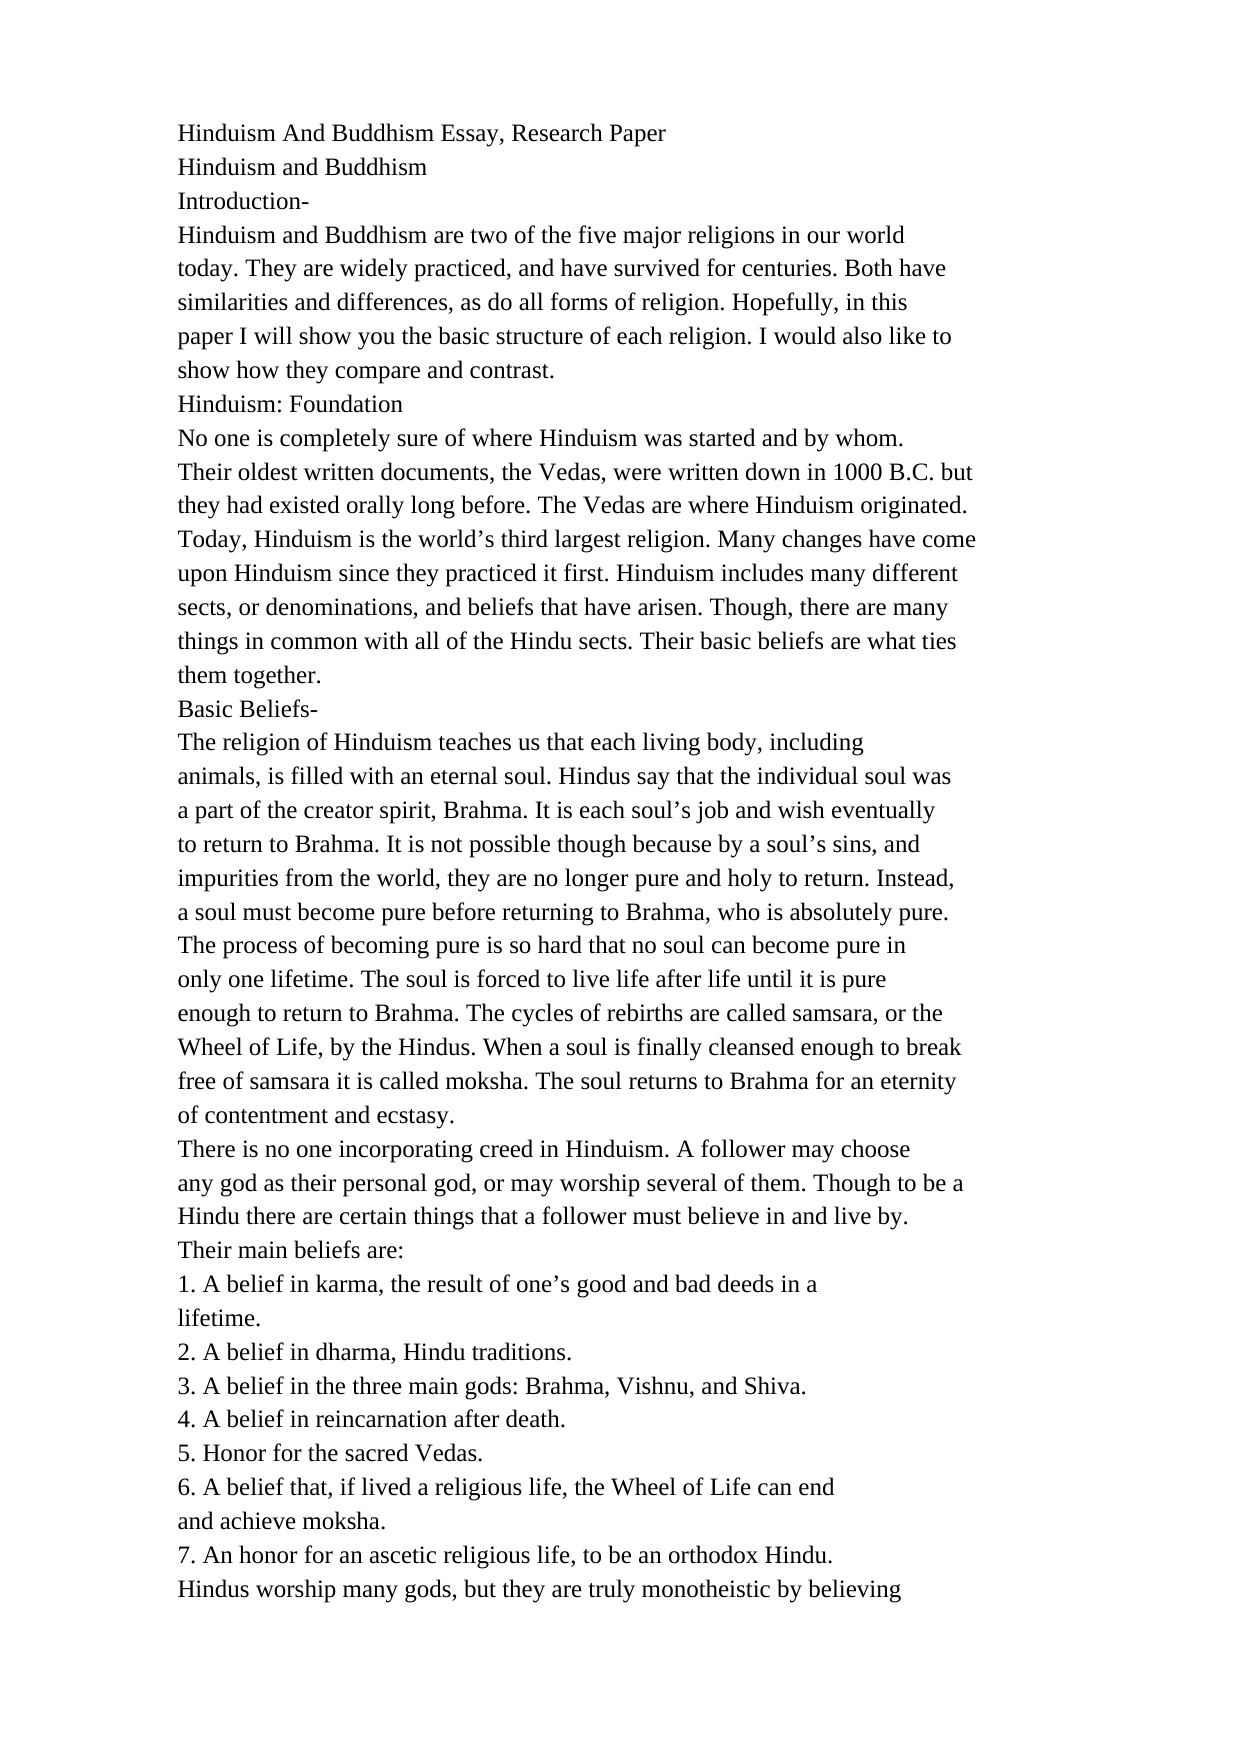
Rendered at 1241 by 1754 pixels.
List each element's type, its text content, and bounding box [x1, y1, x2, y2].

text free of samsara it is called moksha. The soul returns to Brahma for an eternity [177, 1066, 1152, 1095]
text Their oldest written documents, the Vedas, were written down in 1000 B.C. but [177, 457, 1152, 485]
text things in common with all of the Hindu sects. Their basic beliefs are what ties [177, 626, 1152, 655]
text of contentment and ecstasy. [177, 1100, 1152, 1129]
text 7. An honor for an ascetic religious life, to be an orthodox Hindu. [177, 1540, 1152, 1569]
text Today, Hinduism is the world’s third largest religion. Many changes have come [177, 524, 1152, 553]
text Introduction- [177, 186, 1152, 214]
text animals, is filled with an eternal soul. Hindus say that the individual soul was [177, 761, 1152, 790]
text they had existed orally long before. The Vedas are where Hinduism originated. [177, 491, 1152, 519]
text upon Hinduism since they practiced it first. Hinduism includes many different [177, 558, 1152, 587]
text No one is completely sure of where Hinduism was started and by whom. [177, 423, 1152, 452]
text to return to Brahma. It is not possible though because by a soul’s sins, and [177, 829, 1152, 858]
text sects, or denominations, and beliefs that have arisen. Though, there are many [177, 592, 1152, 621]
text The religion of Hinduism teaches us that each living body, including [177, 727, 1152, 756]
text Hinduism and Buddhism are two of the five major religions in our world [177, 220, 1152, 248]
text 2. A belief in dharma, Hindu traditions. [177, 1337, 1152, 1366]
text 3. A belief in the three main gods: Brahma, Vishnu, and Shiva. [177, 1371, 1152, 1399]
text similarities and differences, as do all forms of religion. Hopefully, in this [177, 287, 1152, 316]
text Wheel of Life, by the Hindus. When a soul is finally cleansed enough to break [177, 1032, 1152, 1061]
text The process of becoming pure is so hard that no soul can become pure in [177, 931, 1152, 959]
text 5. Honor for the sacred Vedas. [177, 1438, 1152, 1467]
text today. They are widely practiced, and have survived for centuries. Both have [177, 253, 1152, 282]
text paper I will show you the basic structure of each religion. I would also like to [177, 321, 1152, 350]
text impurities from the world, they are no longer pure and holy to return. Instead, [177, 863, 1152, 892]
text Hinduism And Buddhism Essay, Research Paper [177, 118, 1152, 147]
text any god as their personal god, or may worship several of them. Though to be a [177, 1168, 1152, 1196]
text 6. A belief that, if lived a religious life, the Wheel of Life can end [177, 1472, 1152, 1501]
text and achieve moksha. [177, 1506, 1152, 1535]
text Their main beliefs are: [177, 1235, 1152, 1264]
text a part of the creator spirit, Brahma. It is each soul’s job and wish eventually [177, 795, 1152, 824]
text Hinduism and Buddhism [177, 152, 1152, 181]
text lifetime. [177, 1303, 1152, 1332]
text 4. A belief in reincarnation after death. [177, 1404, 1152, 1433]
text Hindu there are certain things that a follower must believe in and live by. [177, 1201, 1152, 1230]
text enough to return to Brahma. The cycles of rebirths are called samsara, or the [177, 998, 1152, 1027]
text Basic Beliefs- [177, 694, 1152, 722]
text only one lifetime. The soul is forced to live life after life until it is pure [177, 964, 1152, 993]
text a soul must become pure before returning to Brahma, who is absolutely pure. [177, 897, 1152, 926]
text 1. A belief in karma, the result of one’s good and bad deeds in a [177, 1269, 1152, 1298]
text Hindus worship many gods, but they are truly monotheistic by believing [177, 1574, 1152, 1603]
text Hinduism: Foundation [177, 389, 1152, 418]
text them together. [177, 660, 1152, 688]
text There is no one incorporating creed in Hinduism. A follower may choose [177, 1134, 1152, 1162]
text show how they compare and contrast. [177, 355, 1152, 384]
